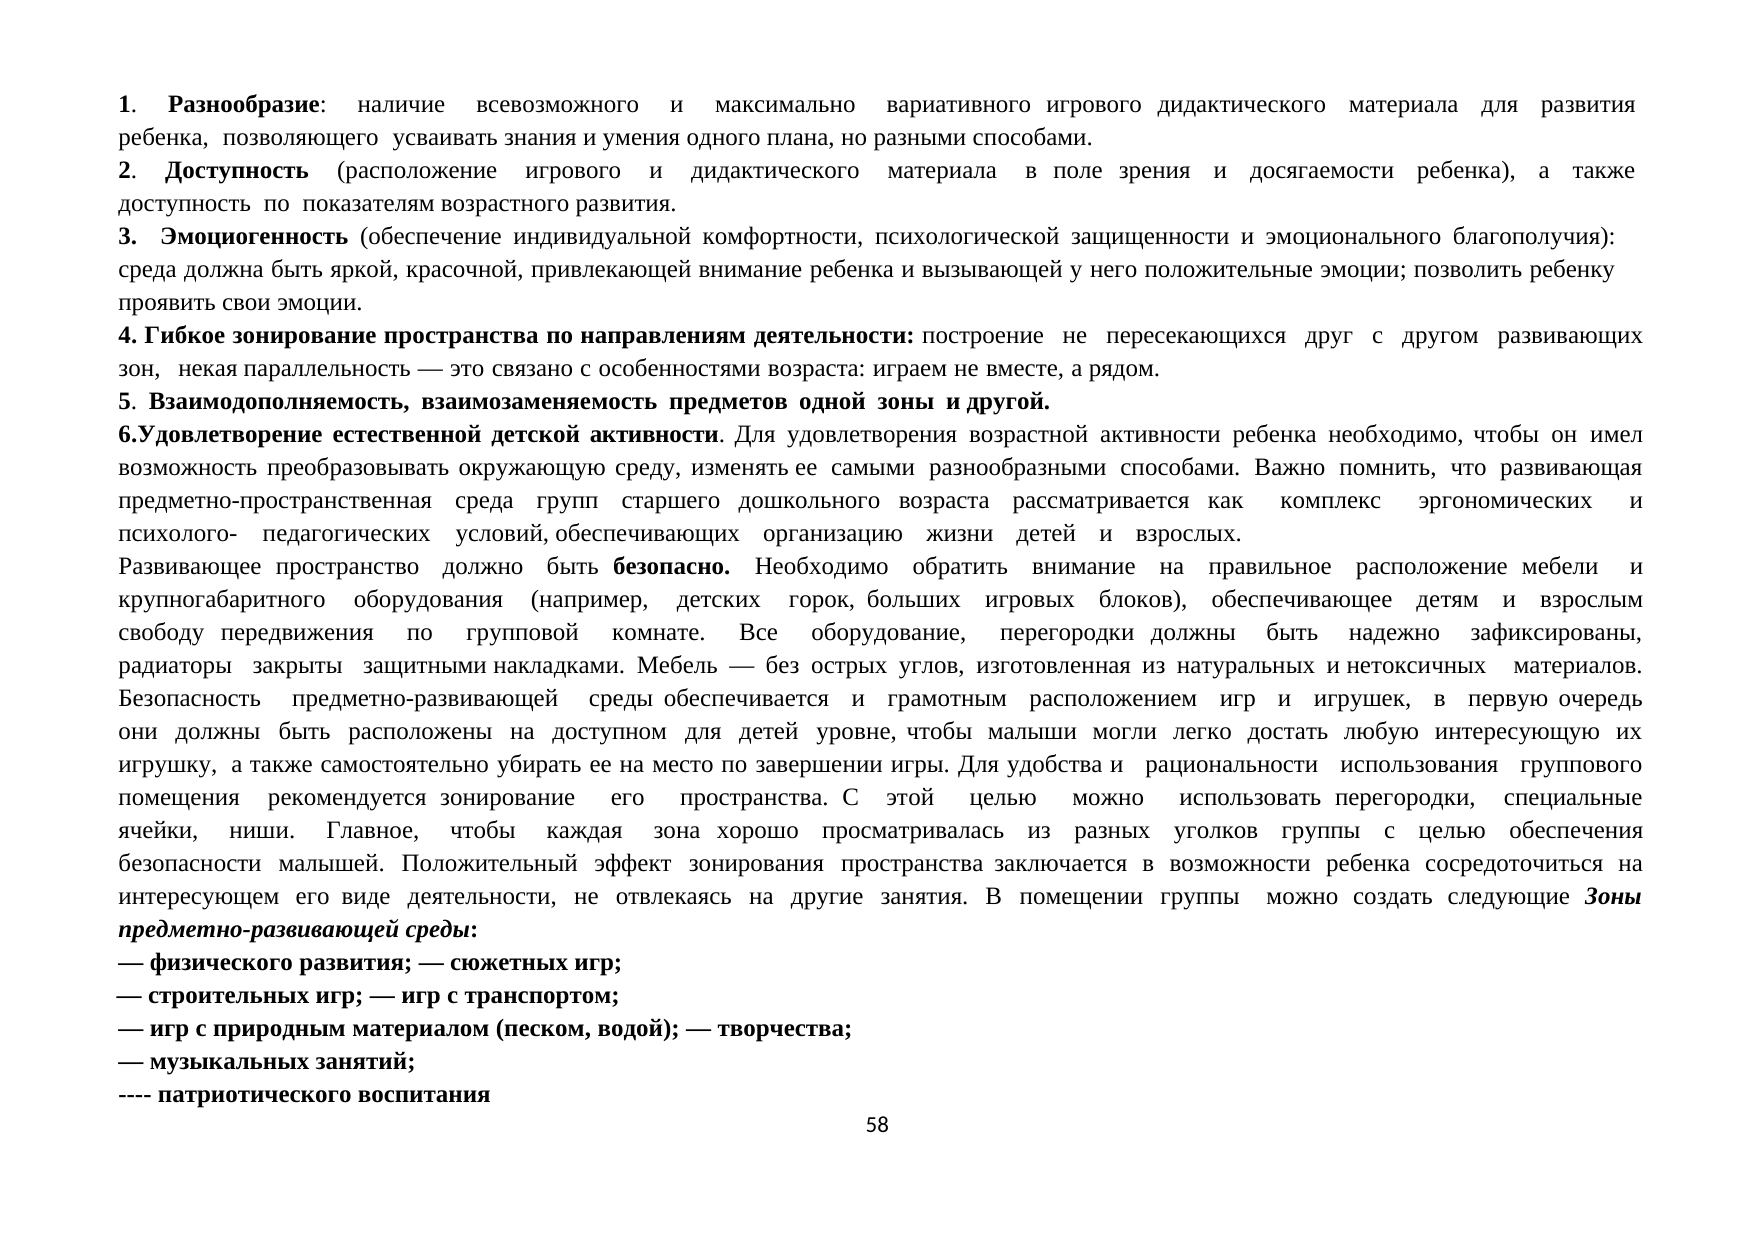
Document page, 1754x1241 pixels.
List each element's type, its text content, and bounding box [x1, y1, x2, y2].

text — музыкальных занятий; [118, 1046, 1638, 1075]
text ---- патриотического воспитания [118, 1079, 1636, 1108]
text — игр с природным материалом (песком, водой); — творчества; [118, 1013, 1320, 1042]
text Развивающее пространство должно быть безопасно. Необходимо обратить внимание на правильное расположение мебели и крупногабаритного оборудования (например, детских горок, больших игровых блоков), обеспечивающее детям и взрослым свободу передвижения по групповой комнате. Все оборудование, перегородки должны быть надежно зафиксированы, радиаторы закрыты защитными накладками. Мебель — без острых углов, изготовленная из натуральных и нетоксичных материалов. Безопасность предметно-развивающей среды обеспечивается и грамотным расположением игр и игрушек, в первую очередь они должны быть расположены на доступном для детей уровне, чтобы малыши могли легко достать любую интересующую их игрушку, а также самостоятельно убирать ее на место по завершении игры. Для удобства и рациональности использования группового помещения рекомендуется зонирование его пространства. С этой целью можно использовать перегородки, специальные ячейки, ниши. Главное, чтобы каждая зона хорошо просматривалась из разных уголков группы с целью обеспечения безопасности малышей. Положительный эффект зонирования пространства заключается в возможности ребенка сосредоточиться на интересующем его виде деятельности, не отвлекаясь на другие занятия. В помещении группы можно создать следующие Зоны предметно-развивающей среды: [118, 551, 1643, 943]
text 2. Доступность (расположение игрового и дидактического материала в поле зрения и досягаемости ребенка), а также доступность по показателям возрастного развития. [118, 155, 1636, 216]
text — физического развития; — сюжетных игр; [118, 947, 1008, 976]
text 6.Удовлетворение естественной детской активности. Для удовлетворения возрастной активности ребенка необходимо, чтобы он имел возможность преобразовывать окружающую среду, изменять ее самыми разнообразными способами. Важно помнить, что развивающая предметно-пространственная среда групп старшего дошкольного возраста рассматривается как комплекс эргономических и психолого- педагогических условий, обеспечивающих организацию жизни детей и взрослых. [118, 419, 1643, 547]
text 1. Разнообразие: наличие всевозможного и максимально вариативного игрового дидактического материала для развития ребенка, позволяющего усваивать знания и умения одного плана, но разными способами. [118, 89, 1636, 150]
text 3. Эмоциогенность (обеспечение индивидуальной комфортности, психологической защищенности и эмоционального благополучия): среда должна быть яркой, красочной, привлекающей внимание ребенка и вызывающей у него положительные эмоции; позволить ребенку проявить свои эмоции. [118, 221, 1616, 316]
text — строительных игр; — игр с транспортом; [116, 980, 955, 1009]
text 5. Взаимодополняемость, взаимозаменяемость предметов одной зоны и другой. [118, 386, 1642, 414]
text 4. Гибкое зонирование пространства по направлениям деятельности: построение не пересекающихся друг с другом развивающих зон, некая параллельность — это связано с особенностями возраста: играем не вместе, а рядом. [118, 320, 1643, 382]
